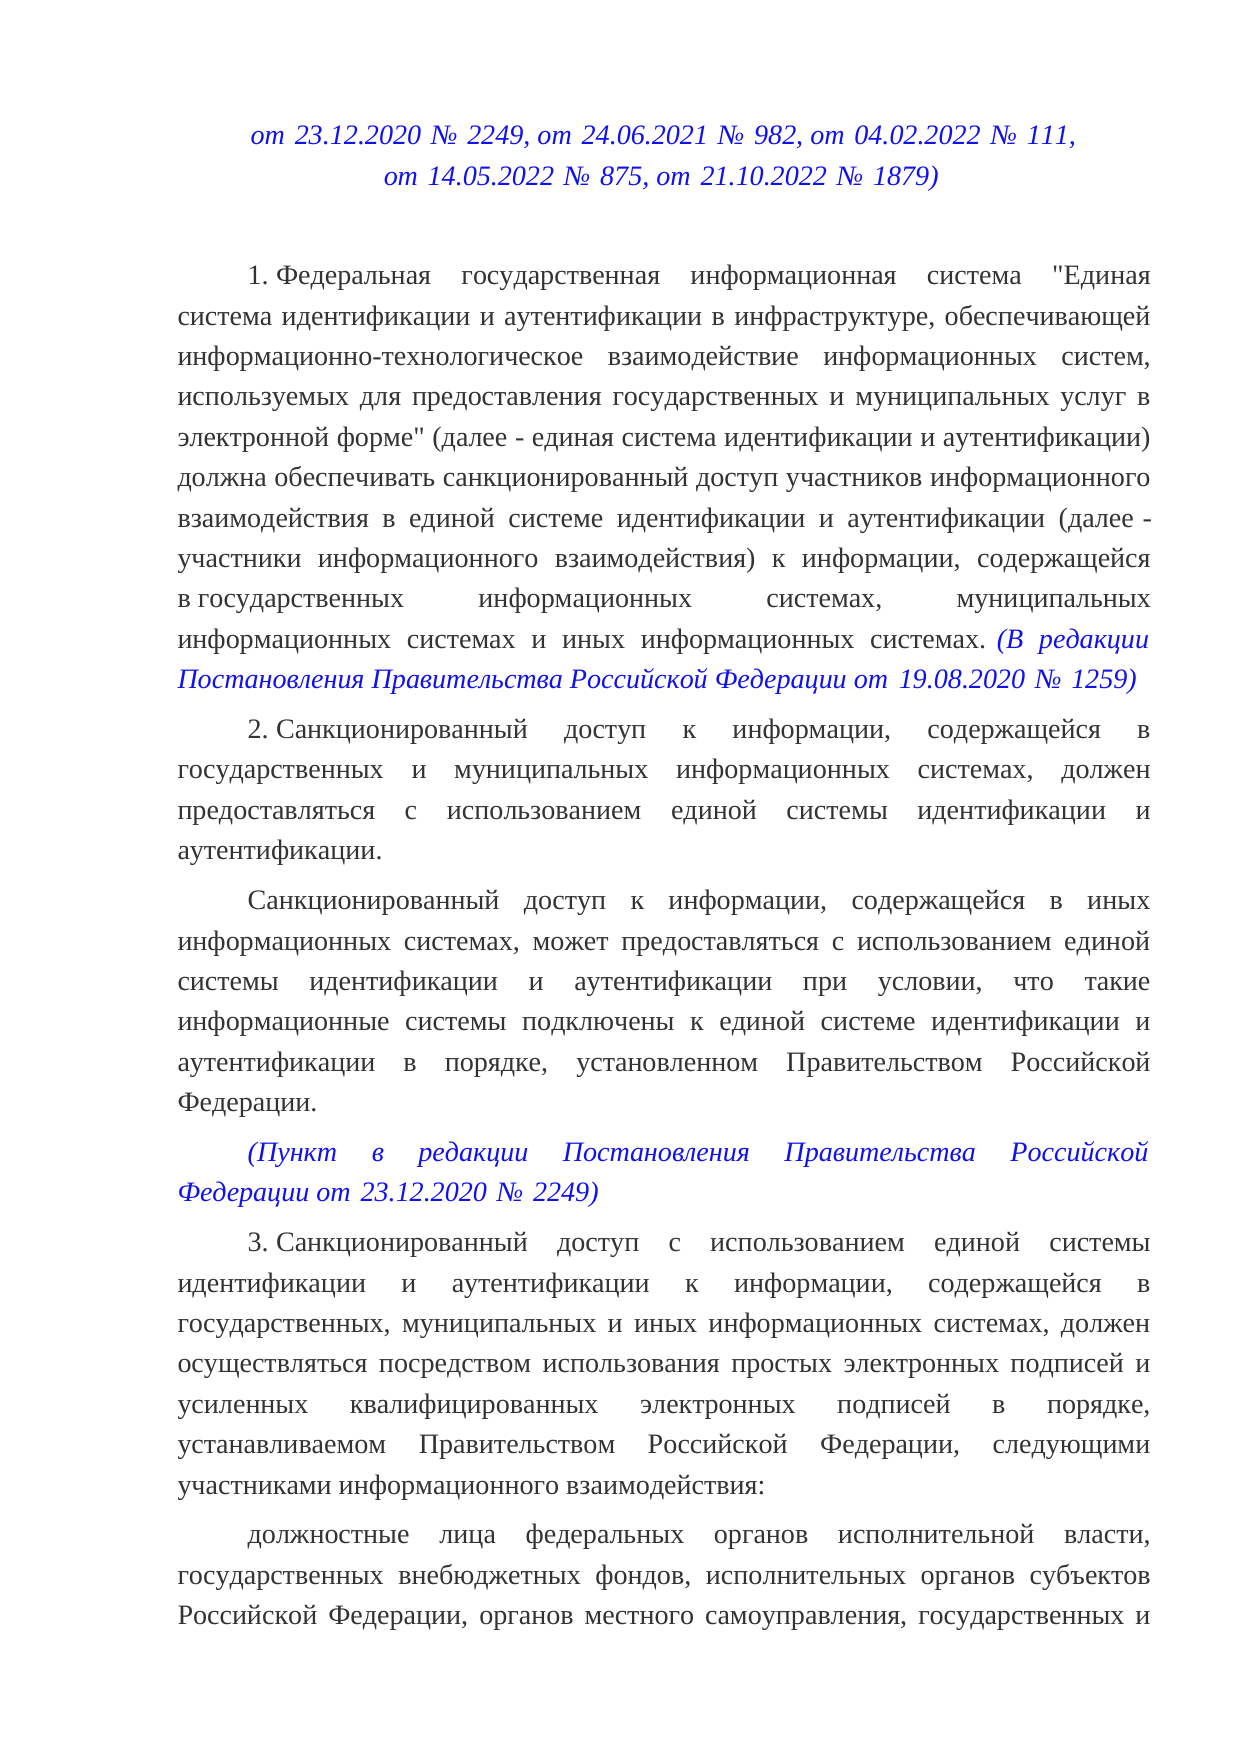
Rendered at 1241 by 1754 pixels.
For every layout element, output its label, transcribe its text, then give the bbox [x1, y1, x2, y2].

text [177, 1517, 1152, 1631]
text 2. Санкционированный доступ к информации, содержащейся в государственных и муниципальных информационных системах, должен предоставляться с использованием единой системы идентификации и аутентификации. [177, 712, 1152, 866]
text 1. Федеральная государственная информационная система "Единая система идентификации и аутентификации в инфраструктуре, обеспечивающей информационно-технологическое взаимодействие информационных систем, используемых для предоставления государственных и муниципальных услуг в электронной форме" (далее - единая система идентификации и аутентификации) должна обеспечивать санкционированный доступ участников информационного взаимодействия в единой системе идентификации и аутентификации (далее - участники информационного взаимодействия) к информации, содержащейся в государственных информационных системах, муниципальных информационных системах и иных информационных системах. (В редакции Постановления Правительства Российской Федерации от 19.08.2020 № 1259) [177, 258, 1152, 695]
text 3. Санкционированный доступ с использованием единой системы идентификации и аутентификации к информации, содержащейся в государственных, муниципальных и иных информационных системах, должен осуществляться посредством использования простых электронных подписей и усиленных квалифицированных электронных подписей в порядке, устанавливаемом Правительством Российской Федерации, следующими участниками информационного взаимодействия: [177, 1225, 1152, 1500]
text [247, 118, 1081, 191]
text Санкционированный доступ к информации, содержащейся в иных информационных системах, может предоставляться с использованием единой системы идентификации и аутентификации при условии, что такие информационные системы подключены к единой системе идентификации и аутентификации в порядке, установленном Правительством Российской Федерации. [177, 883, 1152, 1118]
text (Пункт в редакции Постановления Правительства Российской Федерации от 23.12.2020 № 2249) [177, 1135, 1152, 1208]
